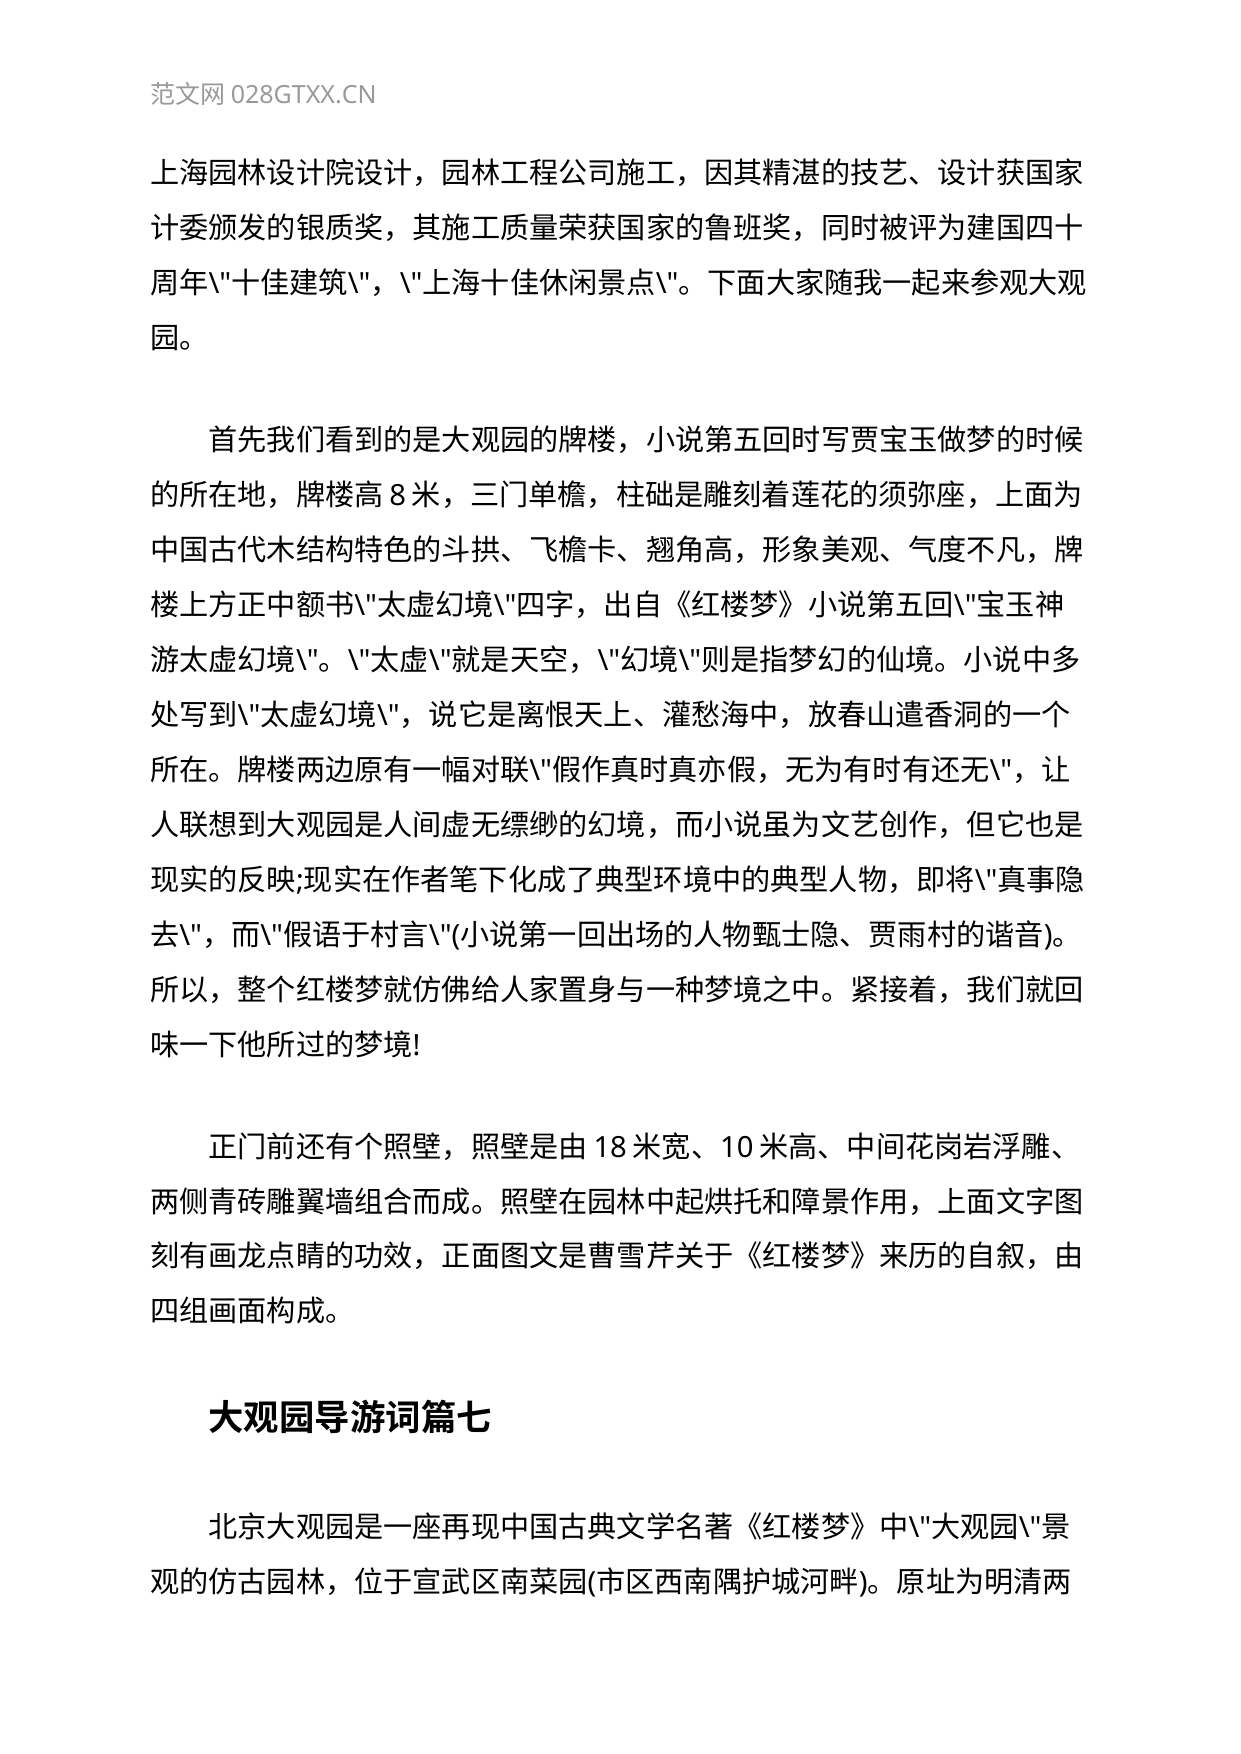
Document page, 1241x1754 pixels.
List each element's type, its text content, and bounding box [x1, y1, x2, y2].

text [150, 1503, 1090, 1601]
text 首先我们看到的是大观园的牌楼，小说第五回时写贾宝玉做梦的时候的所在地，牌楼高8米，三门单檐，柱础是雕刻着莲花的须弥座，上面为中国古代木结构特色的斗拱、飞檐卡、翘角高，形象美观、气度不凡，牌楼上方正中额书\"太虚幻境\"四字，出自《红楼梦》小说第五回\"宝玉神游太虚幻境\"。\"太虚\"就是天空，\"幻境\"则是指梦幻的仙境。小说中多处写到\"太虚幻境\"，说它是离恨天上、灌愁海中，放春山遣香洞的一个所在。牌楼两边原有一幅对联\"假作真时真亦假，无为有时有还无\"，让人联想到大观园是人间虚无缥缈的幻境，而小说虽为文艺创作，但它也是现实的反映;现实在作者笔下化成了典型环境中的典型人物，即将\"真事隐去\"，而\"假语于村言\"(小说第一回出场的人物甄士隐、贾雨村的谐音)。所以，整个红楼梦就仿佛给人家置身与一种梦境之中。紧接着，我们就回味一下他所过的梦境! [150, 417, 1090, 1063]
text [150, 150, 1090, 357]
text 正门前还有个照壁，照壁是由18米宽、10米高、中间花岗岩浮雕、两侧青砖雕翼墙组合而成。照壁在园林中起烘托和障景作用，上面文字图刻有画龙点睛的功效，正面图文是曹雪芹关于《红楼梦》来历的自叙，由四组画面构成。 [150, 1123, 1090, 1330]
text 大观园导游词篇七 [150, 1390, 1090, 1441]
